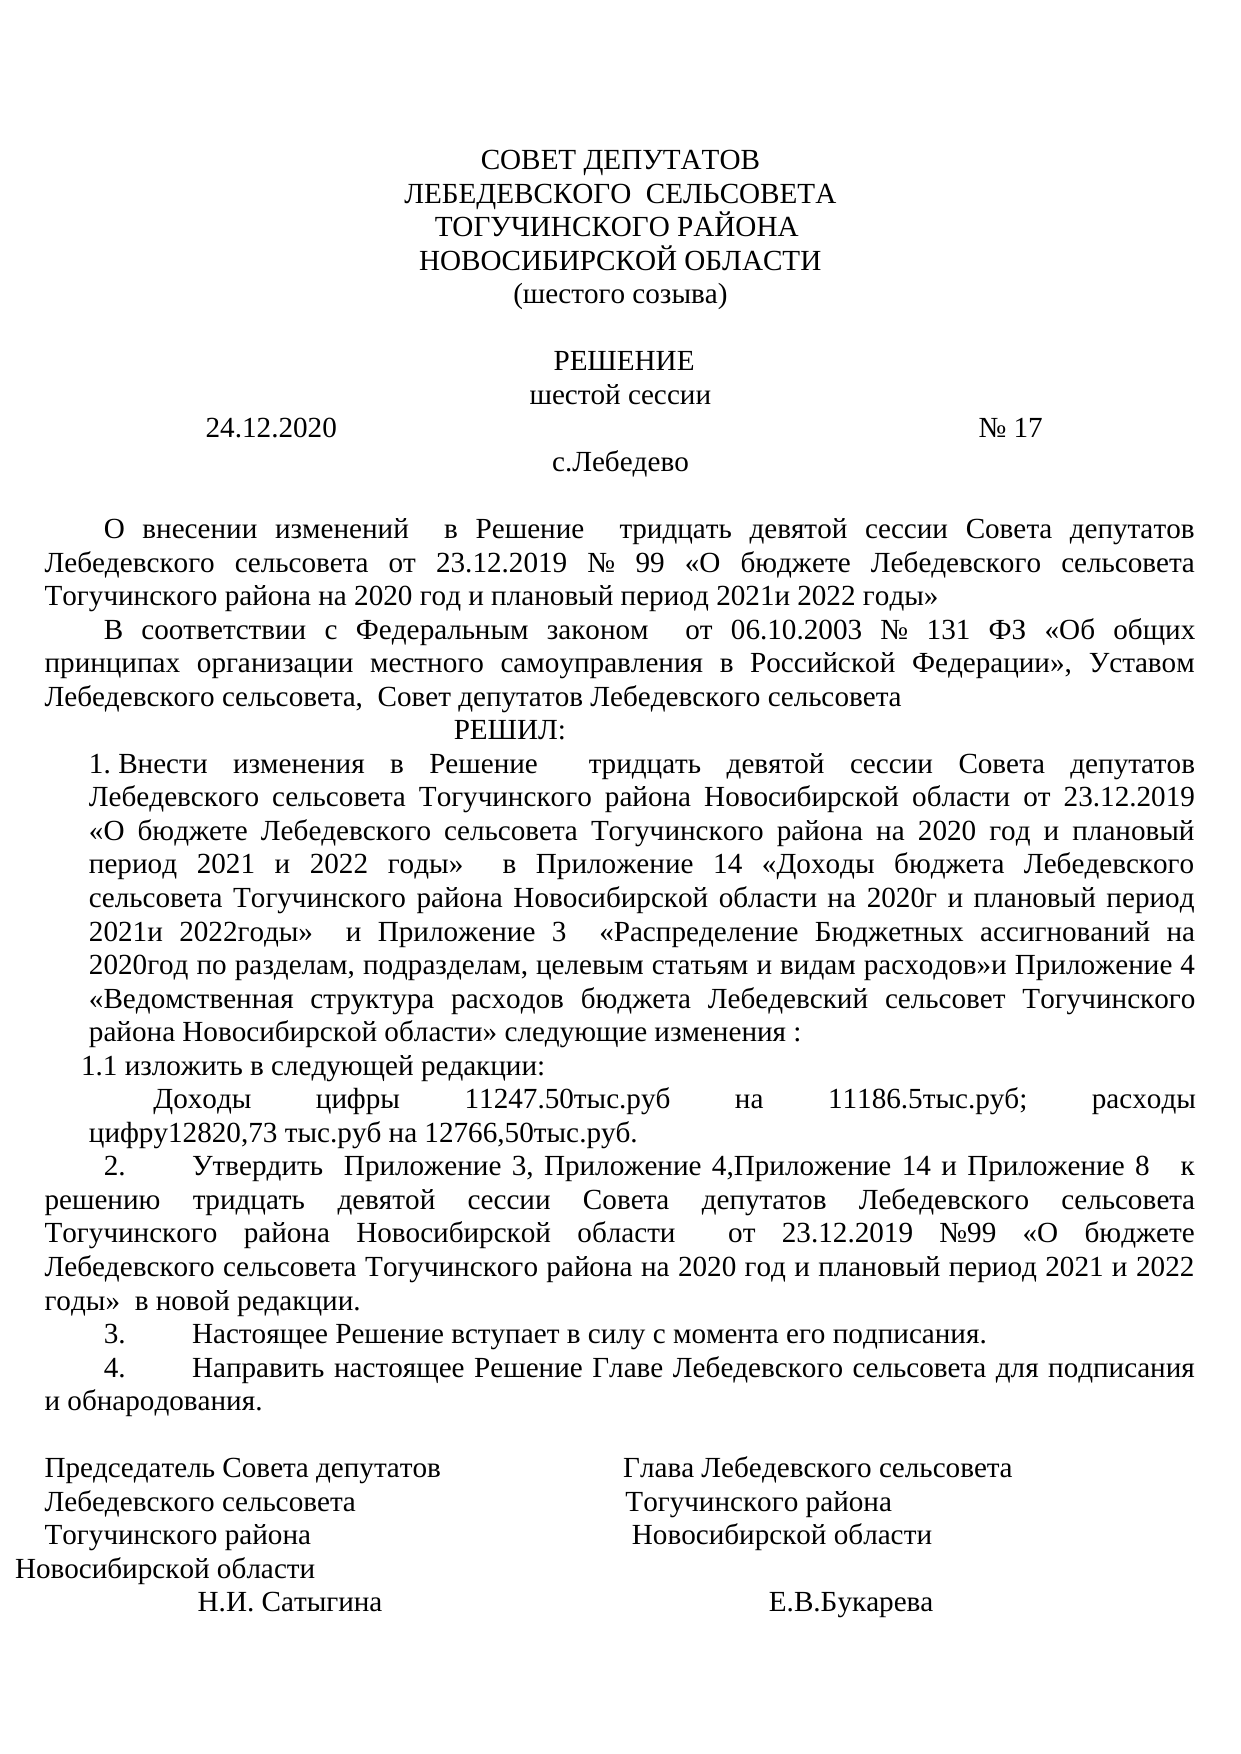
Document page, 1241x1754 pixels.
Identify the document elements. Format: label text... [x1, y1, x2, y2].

text 4. Направить настоящее Решение Главе Лебедевского сельсовета для подписания и обнародования. [44, 1350, 1196, 1417]
text Председатель Совета депутатов Глава Лебедевского сельсовета [44, 1450, 1196, 1484]
text шестой сессии [44, 377, 1196, 411]
text Тогучинского района Новосибирской области [44, 1517, 1196, 1551]
text В соответствии с Федеральным законом от 06.10.2003 № 131 ФЗ «Об общих принципах организации местного самоуправления в Российской Федерации», Уставом Лебедевского сельсовета, Совет депутатов Лебедевского сельсовета [44, 612, 1196, 712]
text Доходы цифры 11247.50тыс.руб на 11186.5тыс.руб; расходы цифру12820,73 тыс.руб на 12766,50тыс.руб. [89, 1081, 1196, 1148]
text (шестого созыва) [44, 276, 1196, 310]
text СОВЕТ ДЕПУТАТОВ [44, 142, 1196, 176]
text О внесении изменений в Решение тридцать девятой сессии Совета депутатов Лебедевского сельсовета от 23.12.2019 № 99 «О бюджете Лебедевского сельсовета Тогучинского района на 2020 год и плановый период 2021и 2022 годы» [44, 511, 1196, 612]
list Внести изменения в Решение тридцать девятой сессии Совета депутатов Лебедевского сельсовета Тогучинского района Новосибирской области от 23.12.2019 «О бюджете Лебедевского сельсовета Тогучинского района на 2020 год и плановый период 2021 и 2022 годы» в Приложение 14 «Доходы бюджета Лебедевского сельсовета Тогучинского района Новосибирской области на 2020г и плановый период 2021и 2022годы» и Приложение 3 «Распределение Бюджетных ассигнований на 2020год по разделам, подразделам, целевым статьям и видам расходов»и Приложение 4 «Ведомственная структура расходов бюджета Лебедевский сельсовет Тогучинского района Новосибирской области» следующие изменения : [89, 746, 1196, 1048]
text 2. Утвердить Приложение 3, Приложение 4,Приложение 14 и Приложение 8 к решению тридцать девятой сессии Совета депутатов Лебедевского сельсовета Тогучинского района Новосибирской области от 23.12.2019 №99 «О бюджете Лебедевского сельсовета Тогучинского района на 2020 год и плановый период 2021 и 2022 годы» в новой редакции. [44, 1148, 1196, 1316]
text РЕШЕНИЕ [44, 343, 1196, 377]
text Новосибирской области [15, 1551, 1196, 1584]
text Н.И. Сатыгина Е.В.Букарева [44, 1584, 1196, 1618]
text 24.12.2020 № 17 с.Лебедево [44, 411, 1196, 478]
text 3. Настоящее Решение вступает в силу с момента его подписания. [44, 1316, 1196, 1350]
text ЛЕБЕДЕВСКОГО СЕЛЬСОВЕТА ТОГУЧИНСКОГО РАЙОНА НОВОСИБИРСКОЙ ОБЛАСТИ [44, 176, 1196, 276]
text 1.1 изложить в следующей редакции: [44, 1048, 1196, 1081]
text РЕШИЛ: [44, 712, 1196, 746]
text Лебедевского сельсовета Тогучинского района [44, 1484, 1196, 1517]
